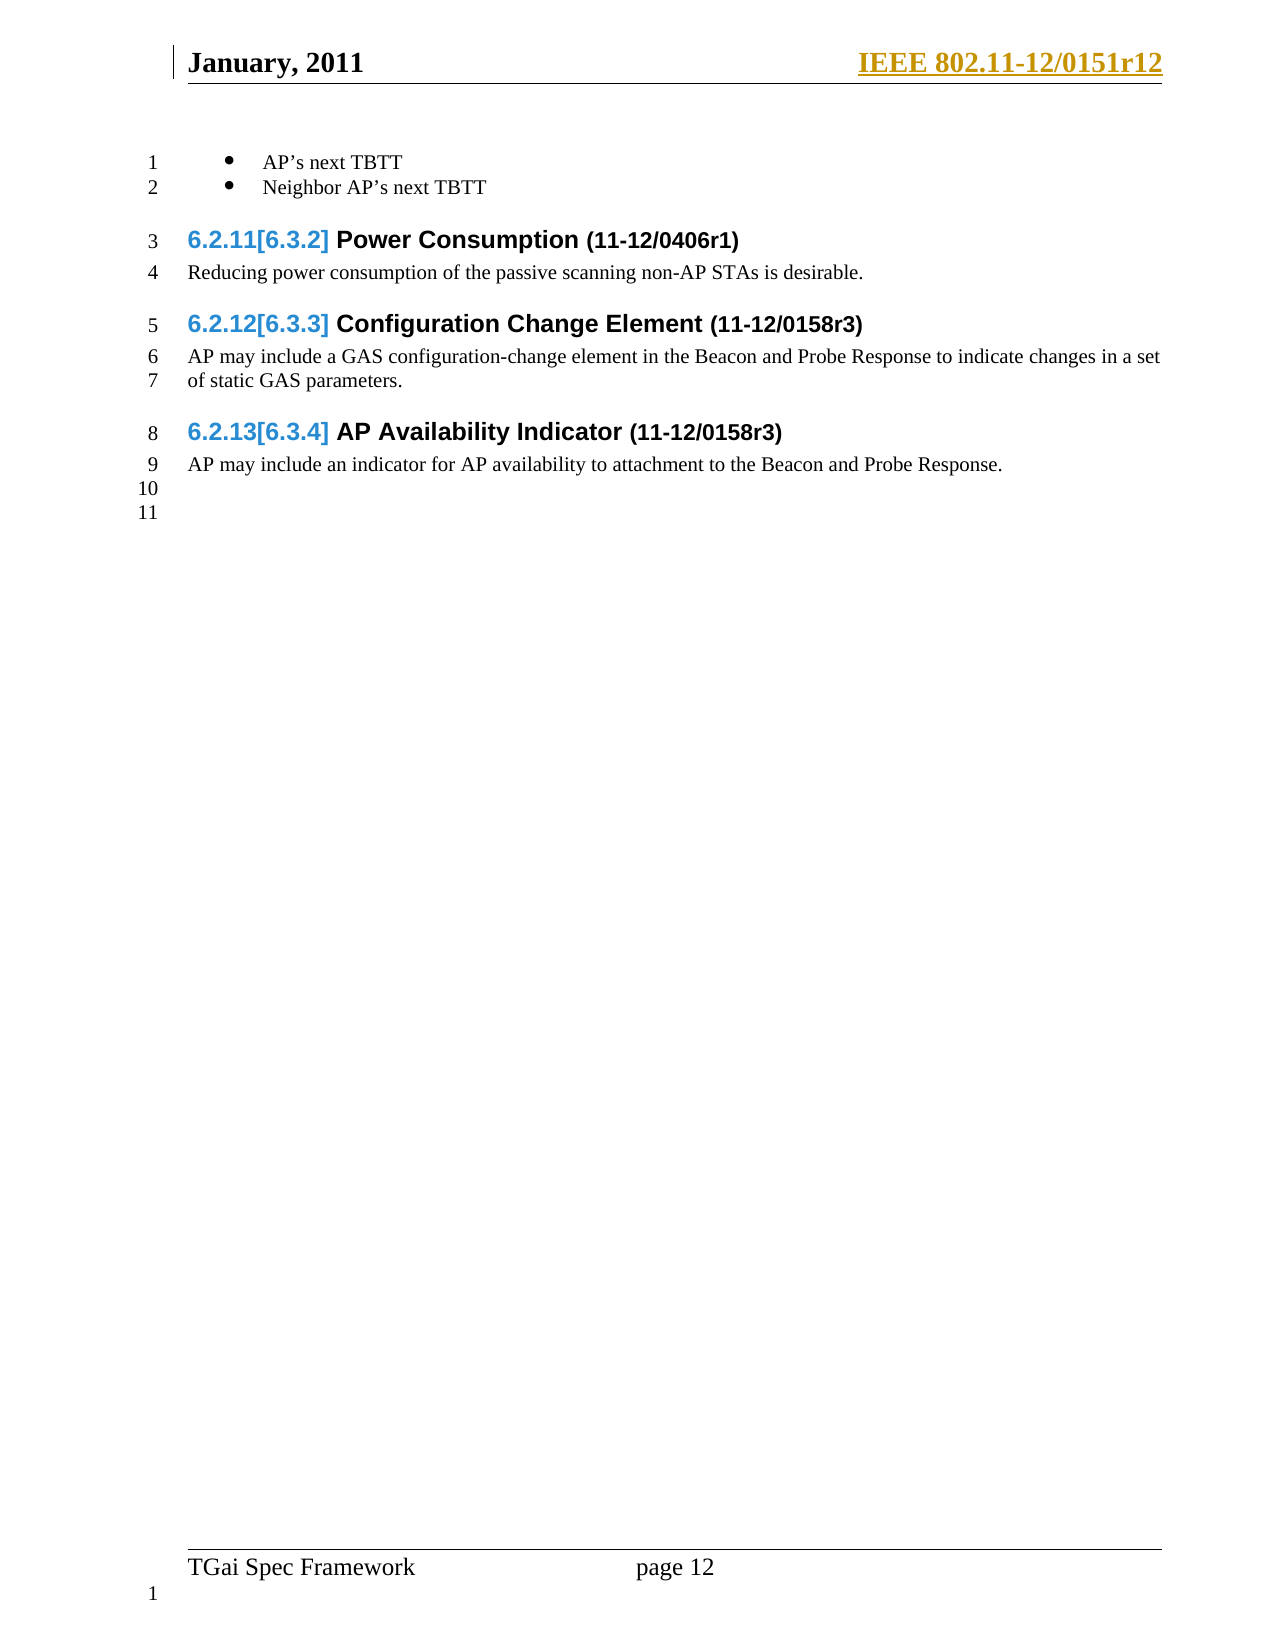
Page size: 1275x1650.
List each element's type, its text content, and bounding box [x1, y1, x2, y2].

subtitle Power Consumption (11-12/0406r1) [187, 225, 1162, 253]
list Neighbor AP’s next TBTT [225, 175, 1162, 200]
subtitle Configuration Change Element (11-12/0158r3) [187, 309, 1162, 338]
text Reducing power consumption of the passive scanning non-AP STAs is desirable. [187, 260, 1162, 284]
text AP may include a GAS configuration-change element in the Beacon and Probe Response to indicate changes in a set of static GAS parameters. [187, 344, 1162, 392]
list AP’s next TBTT [225, 150, 1162, 175]
text AP may include an indicator for AP availability to attachment to the Beacon and Probe Response. [187, 452, 1162, 476]
subtitle AP Availability Indicator (11-12/0158r3) [187, 417, 1162, 446]
